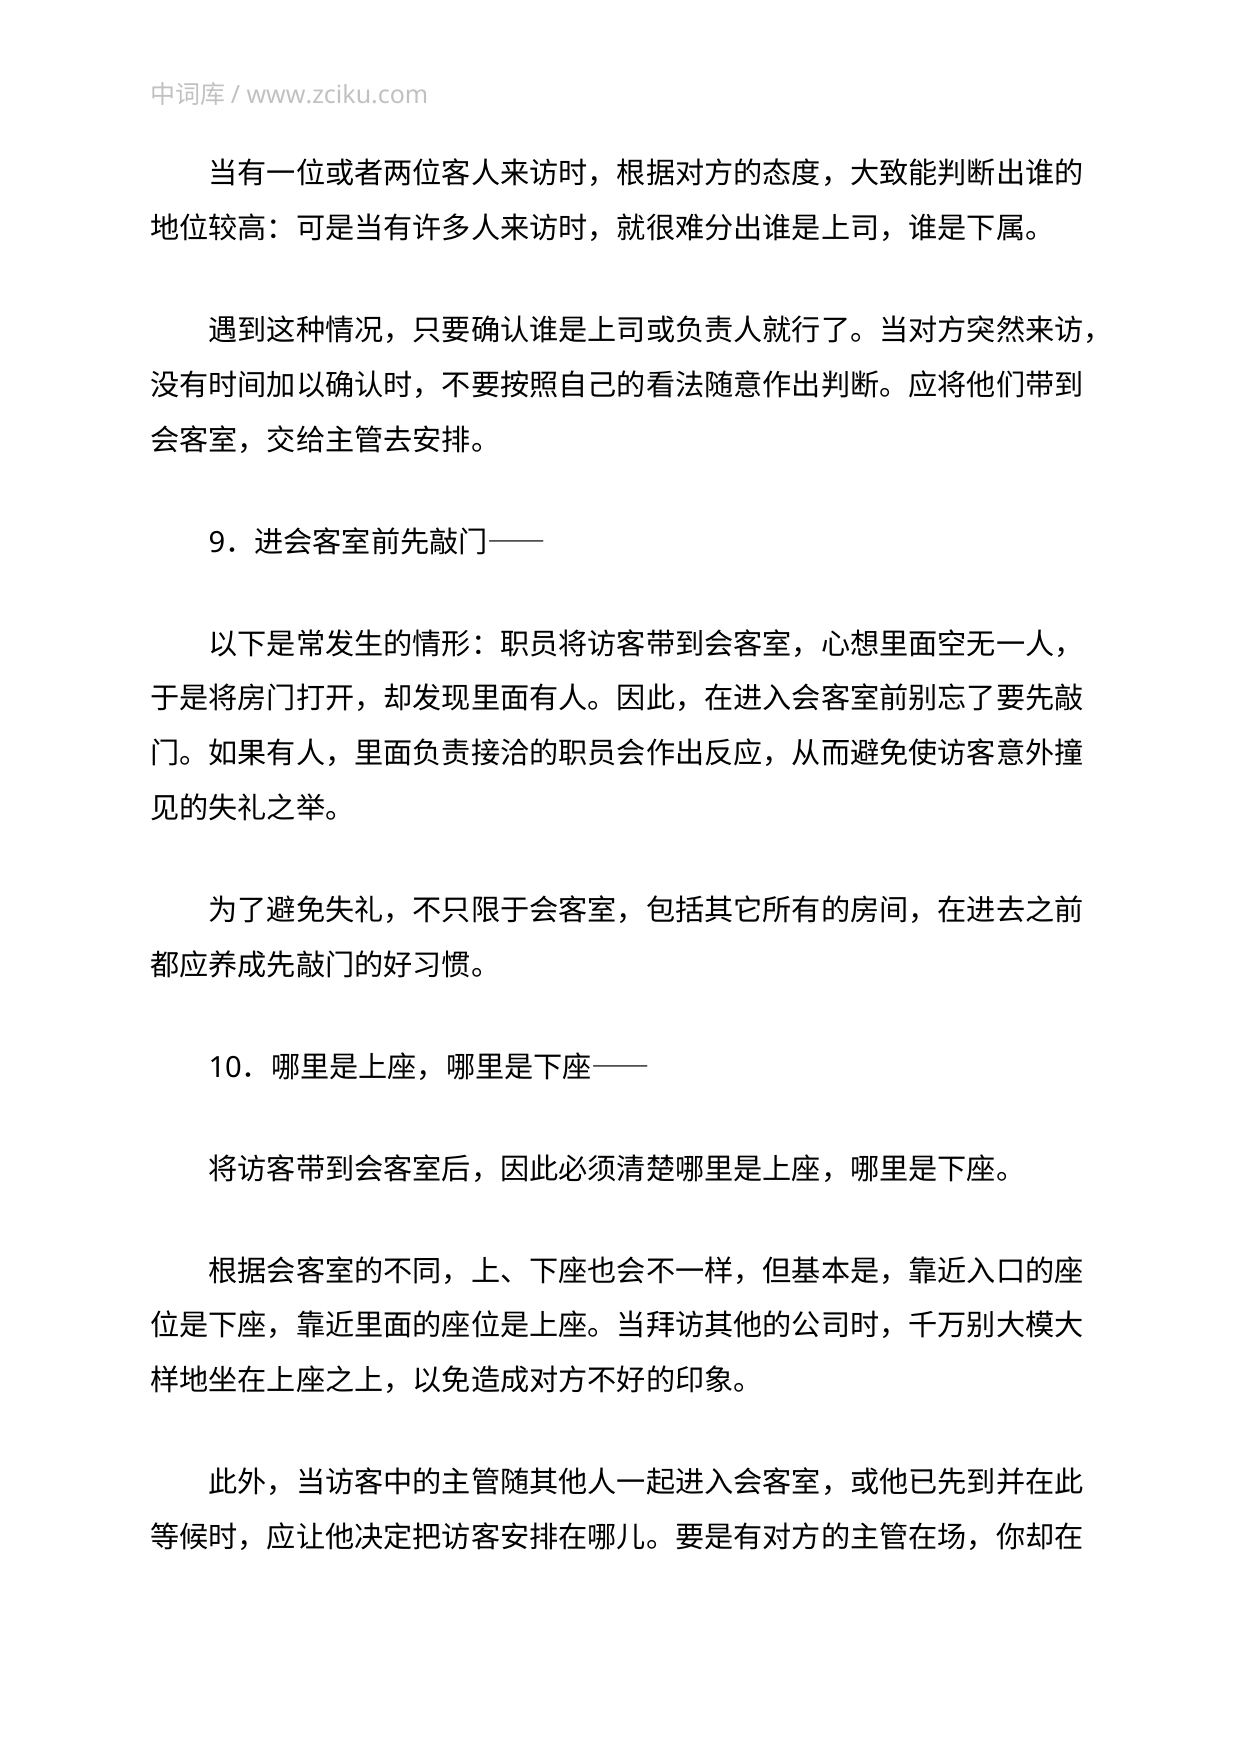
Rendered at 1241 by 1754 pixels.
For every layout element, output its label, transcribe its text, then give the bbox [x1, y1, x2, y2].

text 以下是常发生的情形：职员将访客带到会客室，心想里面空无一人，于是将房门打开，却发现里面有人。因此，在进入会客室前别忘了要先敲门。如果有人，里面负责接洽的职员会作出反应，从而避免使访客意外撞见的失礼之举。 [150, 620, 1090, 827]
text 为了避免失礼，不只限于会客室，包括其它所有的房间，在进去之前都应养成先敲门的好习惯。 [150, 887, 1090, 984]
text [150, 1459, 1090, 1556]
text 10．哪里是上座，哪里是下座—— [150, 1043, 1090, 1086]
text 9．进会客室前先敲门—— [150, 518, 1090, 561]
text 当有一位或者两位客人来访时，根据对方的态度，大致能判断出谁的地位较高：可是当有许多人来访时，就很难分出谁是上司，谁是下属。 [150, 150, 1090, 247]
text 遇到这种情况，只要确认谁是上司或负责人就行了。当对方突然来访，没有时间加以确认时，不要按照自己的看法随意作出判断。应将他们带到会客室，交给主管去安排。 [150, 307, 1090, 459]
text 将访客带到会客室后，因此必须清楚哪里是上座，哪里是下座。 [150, 1145, 1090, 1188]
text 根据会客室的不同，上、下座也会不一样，但基本是，靠近入口的座位是下座，靠近里面的座位是上座。当拜访其他的公司时，千万别大模大样地坐在上座之上，以免造成对方不好的印象。 [150, 1247, 1090, 1399]
